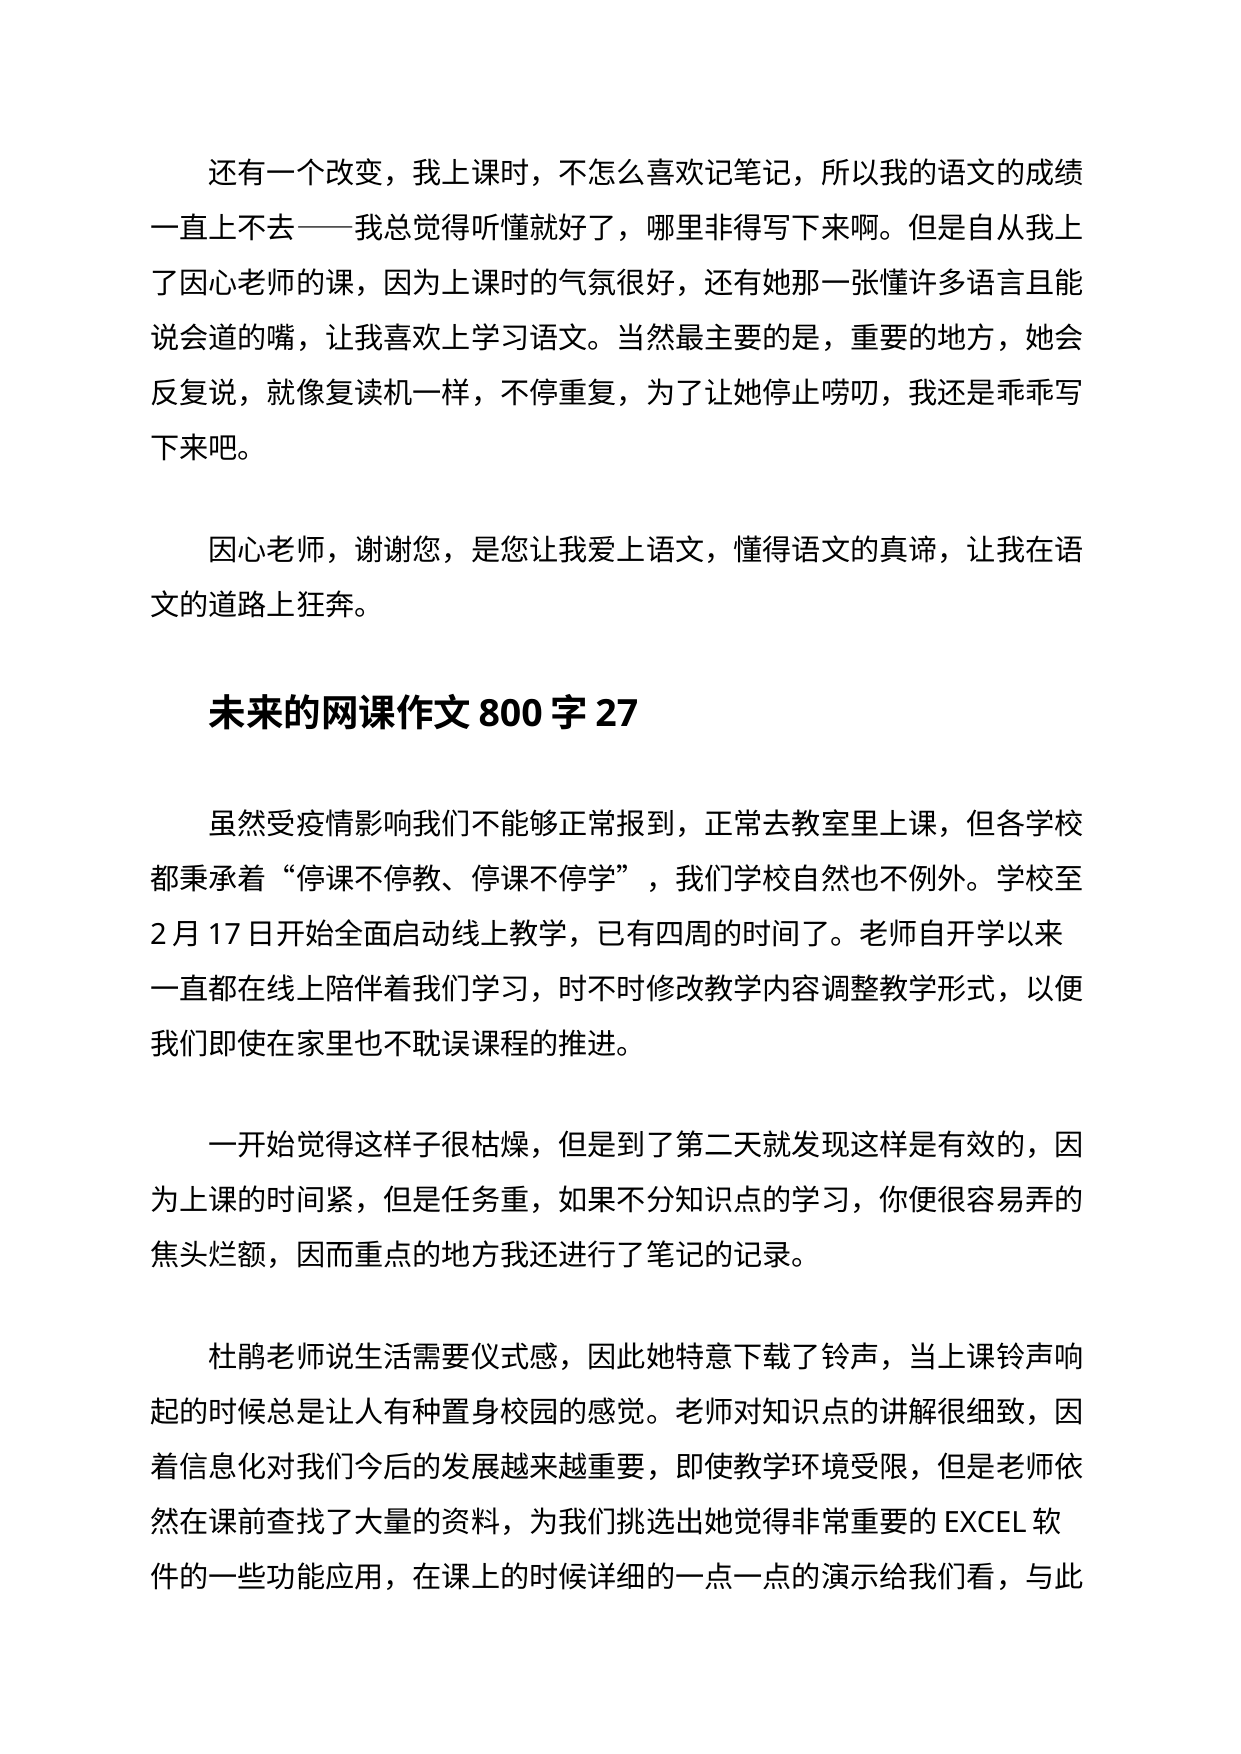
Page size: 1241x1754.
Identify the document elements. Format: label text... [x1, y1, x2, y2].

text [150, 1333, 1090, 1596]
text 未来的网课作文800字27 [150, 683, 1090, 737]
text 还有一个改变，我上课时，不怎么喜欢记笔记，所以我的语文的成绩一直上不去——我总觉得听懂就好了，哪里非得写下来啊。但是自从我上了因心老师的课，因为上课时的气氛很好，还有她那一张懂许多语言且能说会道的嘴，让我喜欢上学习语文。当然最主要的是，重要的地方，她会反复说，就像复读机一样，不停重复，为了让她停止唠叨，我还是乖乖写下来吧。 [150, 150, 1090, 467]
text 虽然受疫情影响我们不能够正常报到，正常去教室里上课，但各学校都秉承着“停课不停教、停课不停学”，我们学校自然也不例外。学校至2月17日开始全面启动线上教学，已有四周的时间了。老师自开学以来一直都在线上陪伴着我们学习，时不时修改教学内容调整教学形式，以便我们即使在家里也不耽误课程的推进。 [150, 801, 1090, 1062]
text 一开始觉得这样子很枯燥，但是到了第二天就发现这样是有效的，因为上课的时间紧，但是任务重，如果不分知识点的学习，你便很容易弄的焦头烂额，因而重点的地方我还进行了笔记的记录。 [150, 1122, 1090, 1274]
text 因心老师，谢谢您，是您让我爱上语文，懂得语文的真谛，让我在语文的道路上狂奔。 [150, 526, 1090, 623]
